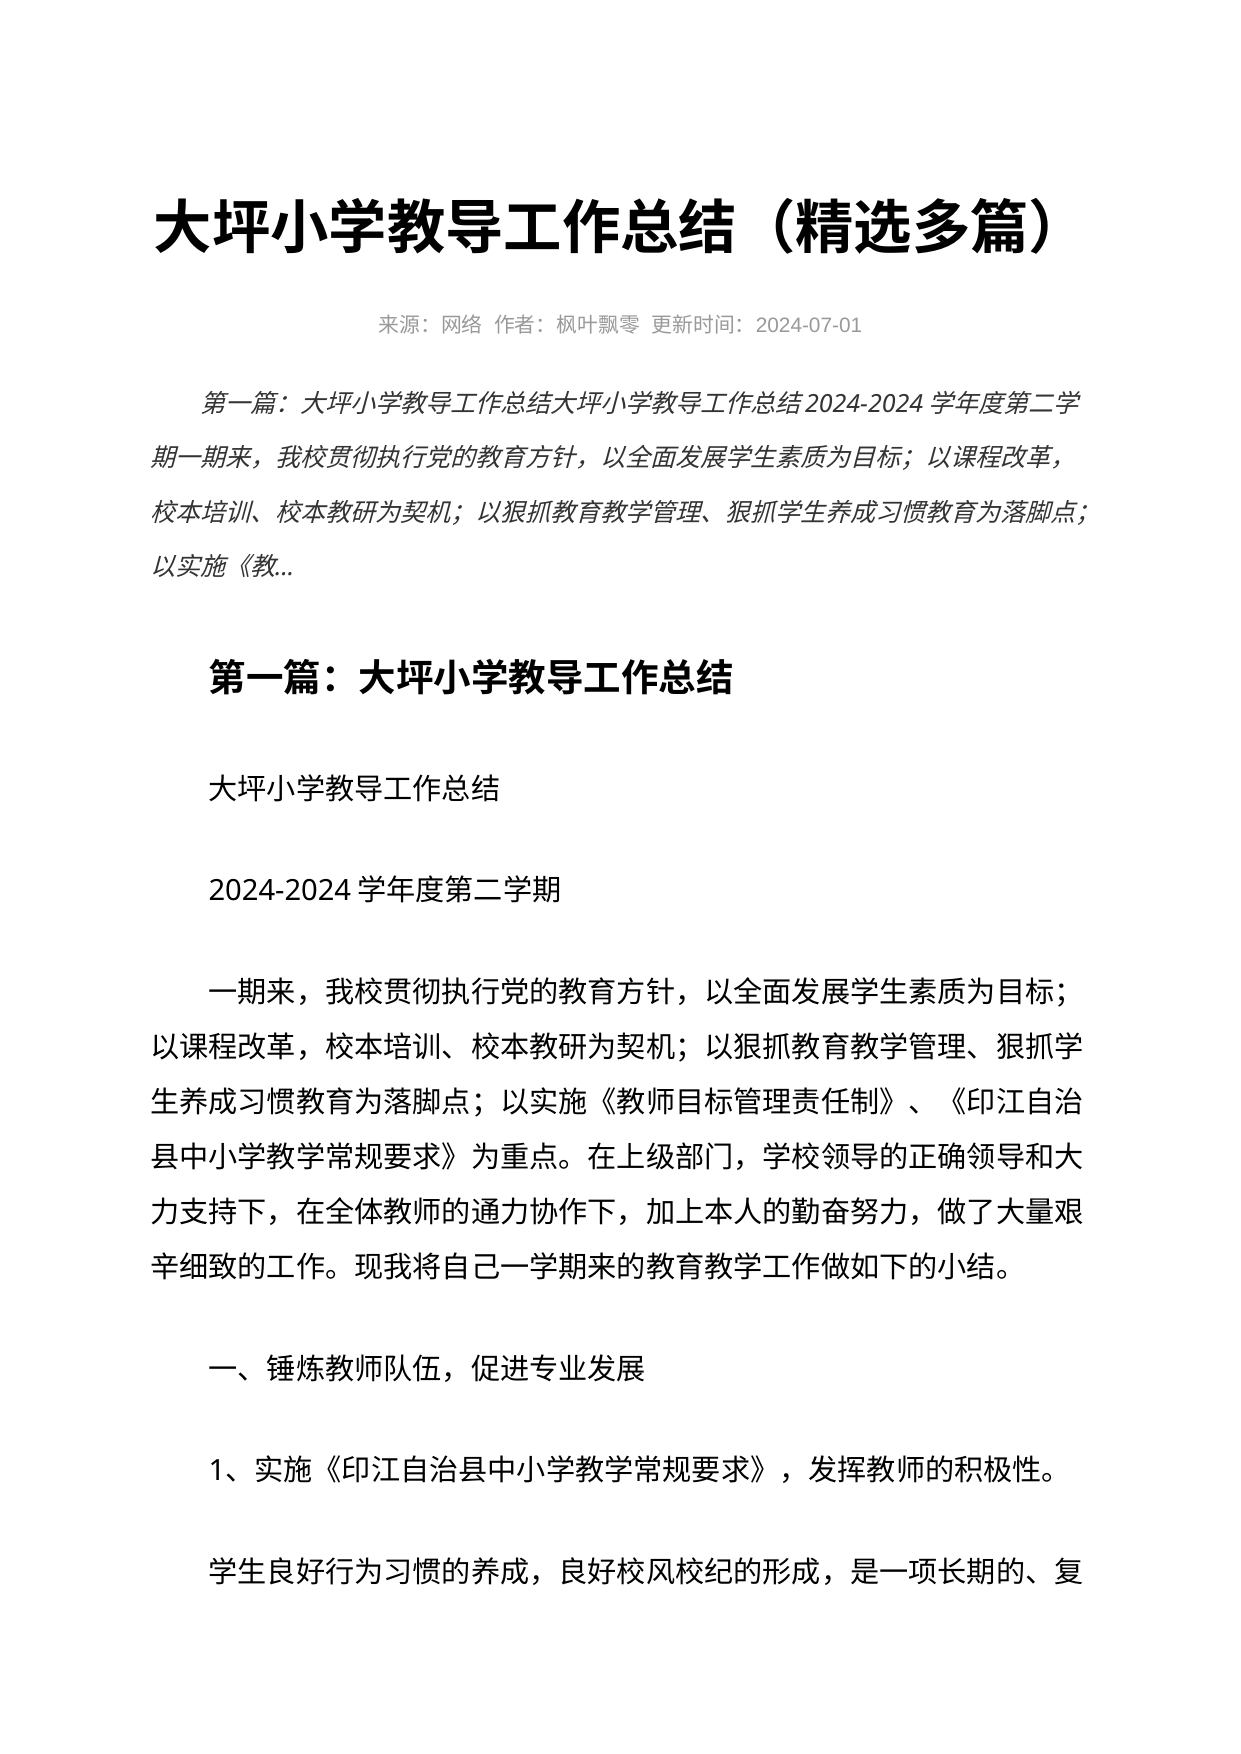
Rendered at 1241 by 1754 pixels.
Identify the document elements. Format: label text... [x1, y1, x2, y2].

text 来源：网络 作者：枫叶飘零 更新时间：2024-07-01 [150, 313, 1090, 337]
text 一期来，我校贯彻执行党的教育方针，以全面发展学生素质为目标；以课程改革，校本培训、校本教研为契机；以狠抓教育教学管理、狠抓学生养成习惯教育为落脚点；以实施《教师目标管理责任制》、《印江自治县中小学教学常规要求》为重点。在上级部门，学校领导的正确领导和大力支持下，在全体教师的通力协作下，加上本人的勤奋努力，做了大量艰辛细致的工作。现我将自己一学期来的教育教学工作做如下的小结。 [150, 969, 1090, 1286]
text 一、锤炼教师队伍，促进专业发展 [150, 1345, 1090, 1387]
text 1、实施《印江自治县中小学教学常规要求》，发挥教师的积极性。 [150, 1447, 1090, 1489]
text 大坪小学教导工作总结 [150, 765, 1090, 807]
text 第一篇：大坪小学教导工作总结 [150, 648, 1090, 702]
subtitle 大坪小学教导工作总结（精选多篇） [150, 181, 1090, 266]
text 2024-2024学年度第二学期 [150, 867, 1090, 909]
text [150, 1549, 1090, 1591]
text 第一篇：大坪小学教导工作总结大坪小学教导工作总结2024-2024学年度第二学期一期来，我校贯彻执行党的教育方针，以全面发展学生素质为目标；以课程改革，校本培训、校本教研为契机；以狠抓教育教学管理、狠抓学生养成习惯教育为落脚点；以实施《教... [150, 383, 1090, 583]
